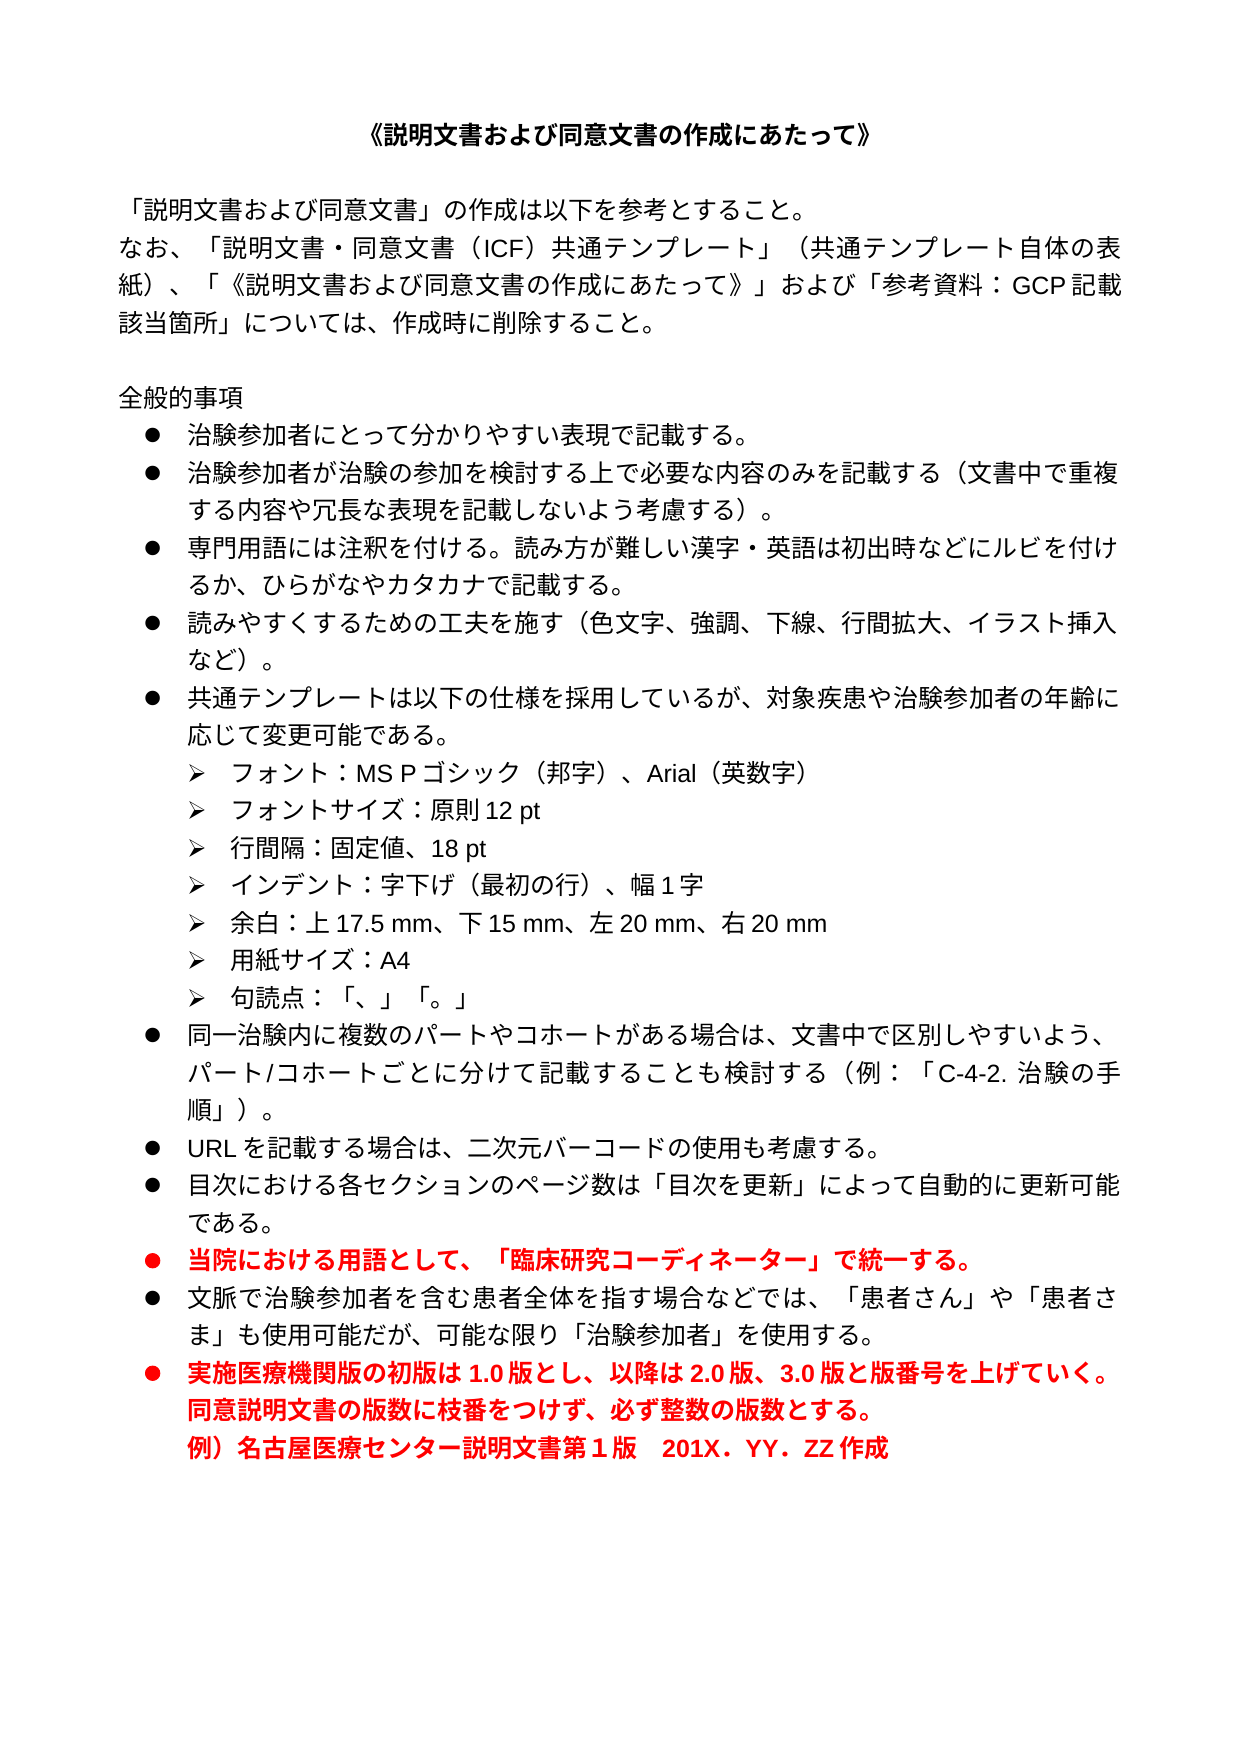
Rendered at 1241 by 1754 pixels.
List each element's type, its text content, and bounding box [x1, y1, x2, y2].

list URLを記載する場合は、二次元バーコードの使用も考慮する。 [143, 1128, 1122, 1165]
list 実施医療機関版の初版は1.0版とし、以降は2.0版、3.0版と版番号を上げていく。同意説明文書の版数に枝番をつけず、必ず整数の版数とする。 [143, 1353, 1122, 1428]
list 例）名古屋医療センター説明文書第１版 201X．YY．ZZ作成 [187, 1428, 1122, 1465]
list 治験参加者にとって分かりやすい表現で記載する。 [143, 415, 1122, 453]
list 文脈で治験参加者を含む患者全体を指す場合などでは、「患者さん」や「患者さま」も使用可能だが、可能な限り「治験参加者」を使用する。 [143, 1278, 1122, 1353]
list フォントサイズ：原則12 pt [187, 790, 1122, 828]
list 読みやすくするための工夫を施す（色文字、強調、下線、行間拡大、イラスト挿入など）。 [143, 603, 1122, 678]
list 句読点：「、」「。」 [187, 978, 1122, 1015]
text 全般的事項 [118, 378, 1122, 415]
text なお、「説明文書・同意文書（ICF）共通テンプレート」（共通テンプレート自体の表紙）、「《説明文書および同意文書の作成にあたって》」および「参考資料：GCP記載該当箇所」については、作成時に削除すること。 [118, 228, 1122, 340]
list フォント：MS Pゴシック（邦字）、Arial（英数字） [187, 753, 1122, 790]
list 目次における各セクションのページ数は「目次を更新」によって自動的に更新可能である。 [143, 1165, 1122, 1240]
list 用紙サイズ：A4 [187, 940, 1122, 978]
list 専門用語には注釈を付ける。読み方が難しい漢字・英語は初出時などにルビを付けるか、ひらがなやカタカナで記載する。 [143, 528, 1122, 603]
list 共通テンプレートは以下の仕様を採用しているが、対象疾患や治験参加者の年齢に応じて変更可能である。 [143, 678, 1122, 753]
text 「説明文書および同意文書」の作成は以下を参考とすること。 [118, 190, 1122, 228]
list 余白：上17.5 mm、下15 mm、左20 mm、右20 mm [187, 903, 1122, 940]
list インデント：字下げ（最初の行）、幅1字 [187, 865, 1122, 903]
list 当院における用語として、「臨床研究コーディネーター」で統一する。 [143, 1240, 1122, 1278]
list 行間隔：固定値、18 pt [187, 828, 1122, 865]
list 治験参加者が治験の参加を検討する上で必要な内容のみを記載する（文書中で重複する内容や冗長な表現を記載しないよう考慮する）。 [143, 453, 1122, 528]
text 《説明文書および同意文書の作成にあたって》 [118, 115, 1122, 153]
list 同一治験内に複数のパートやコホートがある場合は、文書中で区別しやすいよう、パート/コホートごとに分けて記載することも検討する（例：「C-4-2. 治験の手順」）。 [143, 1015, 1122, 1128]
